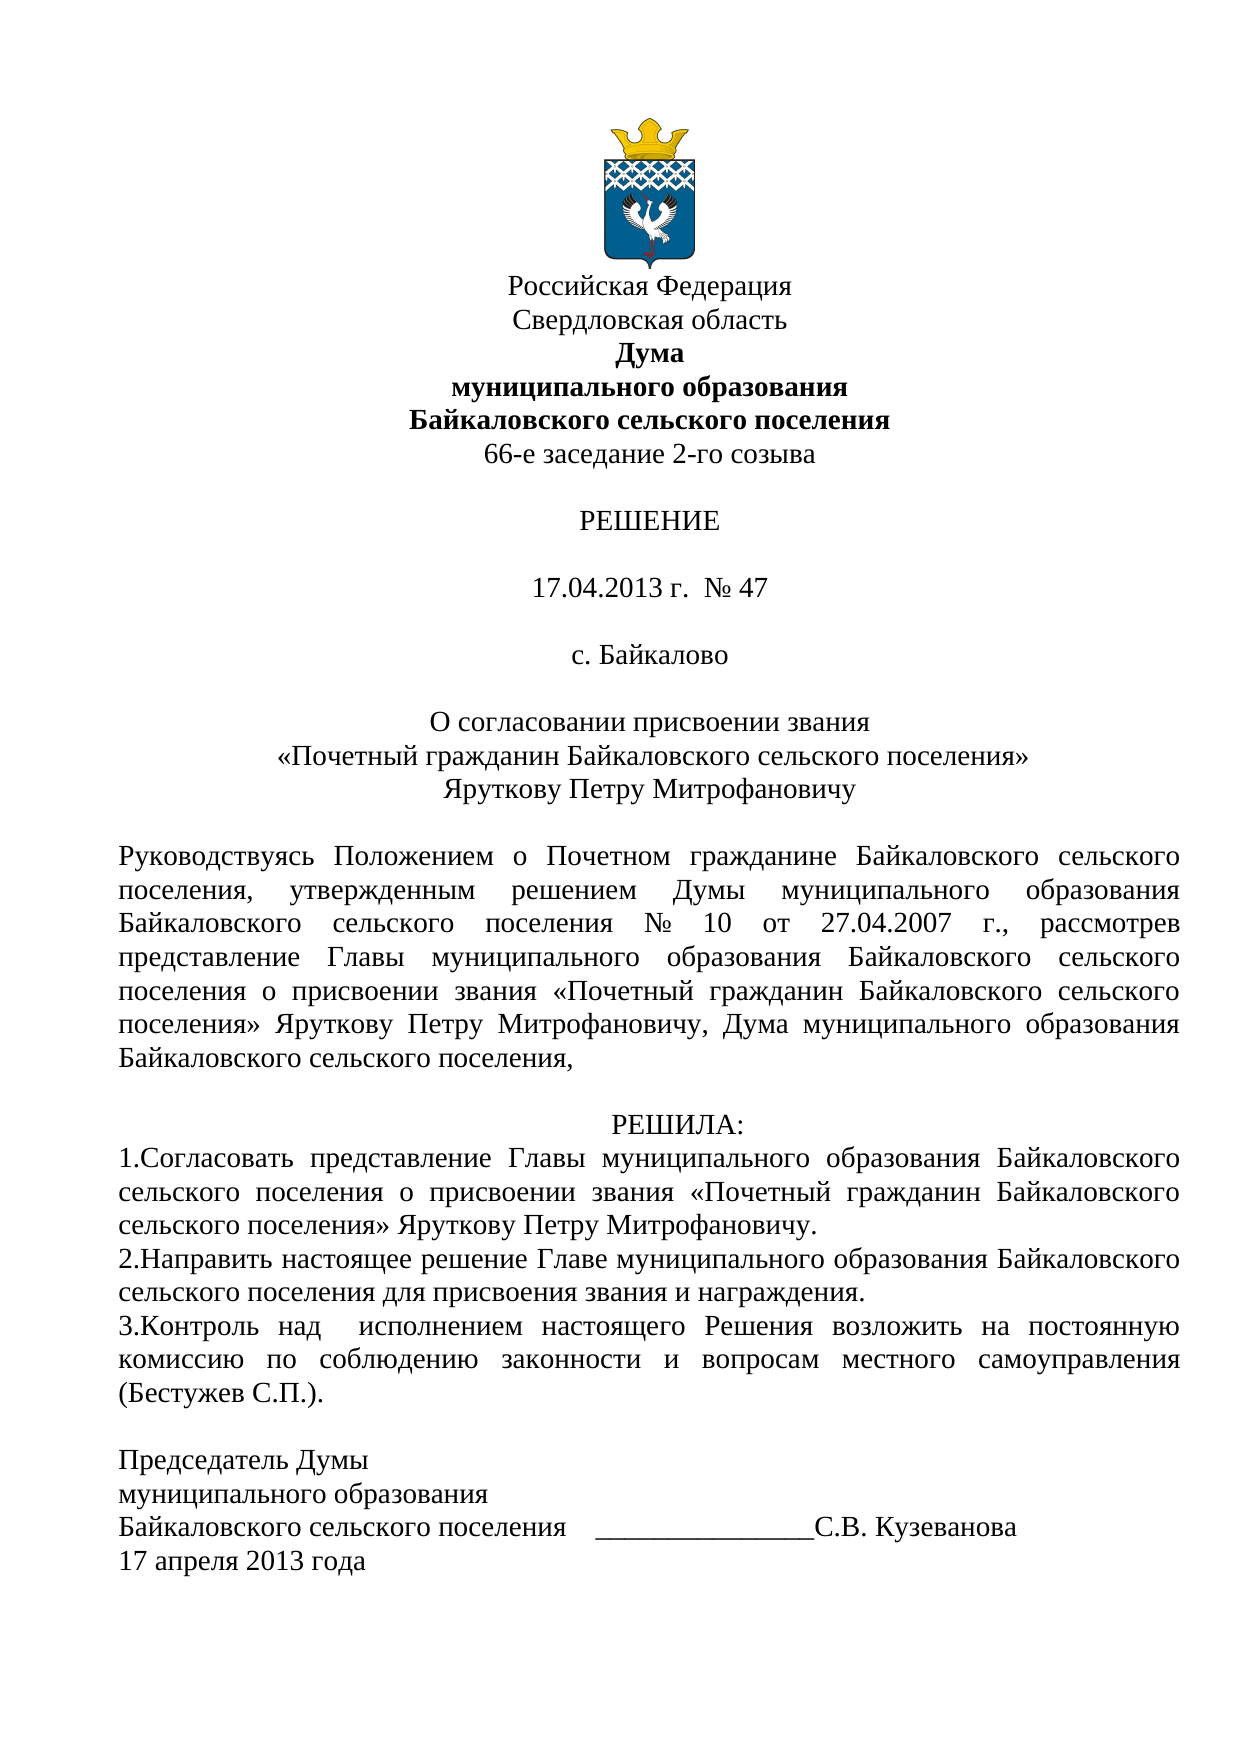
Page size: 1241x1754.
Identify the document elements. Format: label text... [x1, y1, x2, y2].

text 17 апреля 2013 года [118, 1543, 1181, 1576]
text Российская Федерация [118, 268, 1181, 302]
text Байкаловского сельского поселения _______________С.В. Кузеванова [118, 1509, 1181, 1543]
picture [623, 194, 676, 258]
text РЕШИЛА: [118, 1107, 1181, 1140]
title «Почетный гражданин Байкаловского сельского поселения» [118, 738, 1181, 771]
text Байкаловского сельского поселения [118, 402, 1181, 436]
text Дума [118, 335, 1181, 369]
text 2.Направить настоящее решение Главе муниципального образования Байкаловского сельского поселения для присвоения звания и награждения. [118, 1241, 1181, 1308]
text муниципального образования [118, 369, 1181, 402]
text 17.04.2013 г. № 47 [118, 570, 1181, 604]
text РЕШЕНИЕ [118, 503, 1181, 537]
text Руководствуясь Положением о Почетном гражданине Байкаловского сельского поселения, утвержденным решением Думы муниципального образования Байкаловского сельского поселения № 10 от 27.04.2007 г., рассмотрев представление Главы муниципального образования Байкаловского сельского поселения о присвоении звания «Почетный гражданин Байкаловского сельского поселения» Яруткову Петру Митрофановичу, Дума муниципального образования Байкаловского сельского поселения, [118, 838, 1181, 1073]
title О согласовании присвоении звания [118, 704, 1181, 738]
text 1.Согласовать представление Главы муниципального образования Байкаловского сельского поселения о присвоении звания «Почетный гражданин Байкаловского сельского поселения» Яруткову Петру Митрофановичу. [118, 1140, 1181, 1241]
text муниципального образования [118, 1476, 1181, 1509]
text с. Байкалово [118, 637, 1181, 671]
text Свердловская область [118, 302, 1181, 335]
text Председатель Думы [118, 1442, 1181, 1476]
text Яруткову Петру Митрофановичу [118, 771, 1181, 805]
picture [604, 118, 695, 269]
text 66-е заседание 2-го созыва [118, 436, 1181, 469]
text 3.Контроль над исполнением настоящего Решения возложить на постоянную комиссию по соблюдению законности и вопросам местного самоуправления (Бестужев С.П.). [118, 1308, 1181, 1409]
